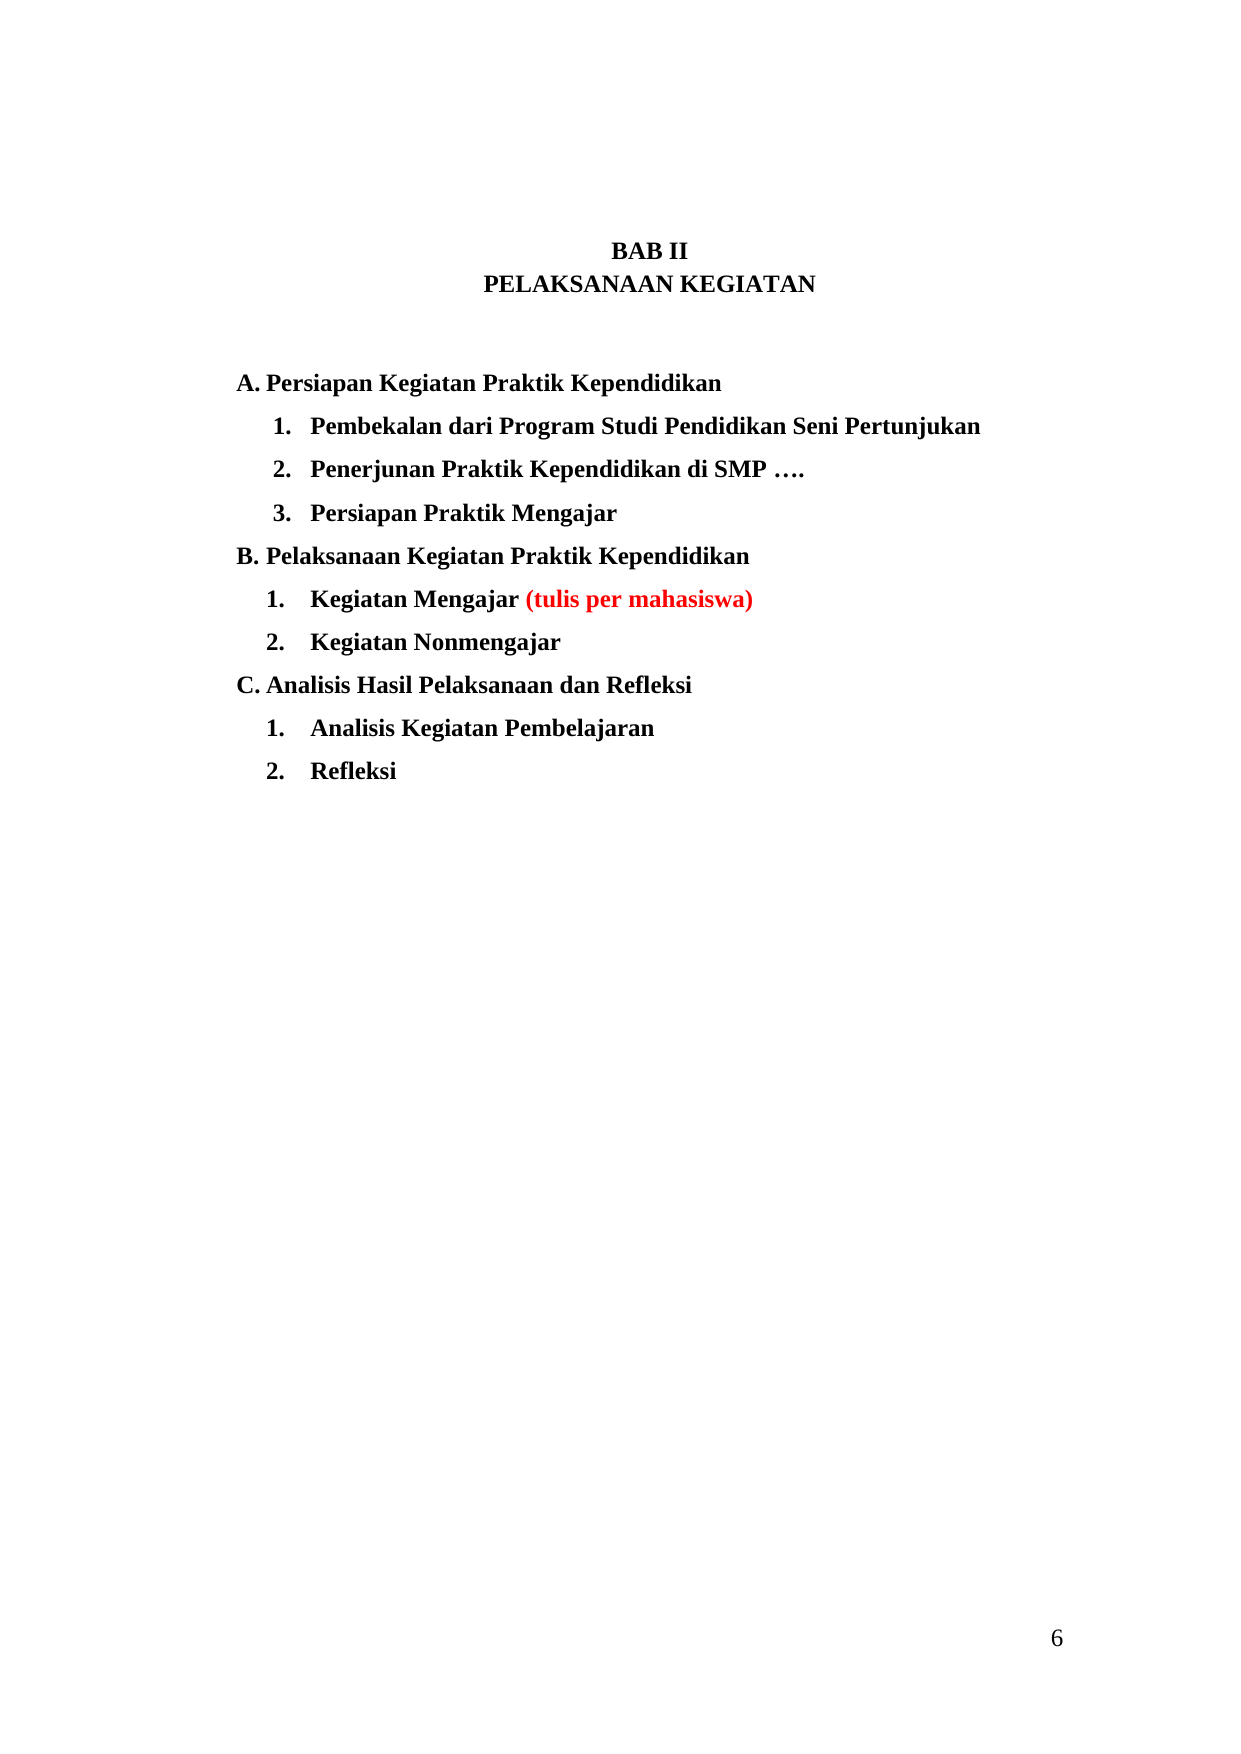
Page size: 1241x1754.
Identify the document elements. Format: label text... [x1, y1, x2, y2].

list Kegiatan Nonmengajar [266, 627, 1063, 656]
list Kegiatan Mengajar (tulis per mahasiswa) [266, 584, 1063, 613]
text BAB II [236, 236, 1063, 265]
list Analisis Kegiatan Pembelajaran [266, 713, 1063, 742]
list Pelaksanaan Kegiatan Praktik Kependidikan [236, 541, 1063, 569]
text PELAKSANAAN KEGIATAN [236, 269, 1063, 298]
list Penerjunan Praktik Kependidikan di SMP …. [273, 454, 1063, 483]
list Persiapan Kegiatan Praktik Kependidikan [236, 368, 1063, 397]
list Refleksi [266, 756, 1063, 785]
list Analisis Hasil Pelaksanaan dan Refleksi [236, 670, 1063, 699]
list Persiapan Praktik Mengajar [273, 498, 1063, 526]
list Pembekalan dari Program Studi Pendidikan Seni Pertunjukan [273, 411, 1063, 440]
